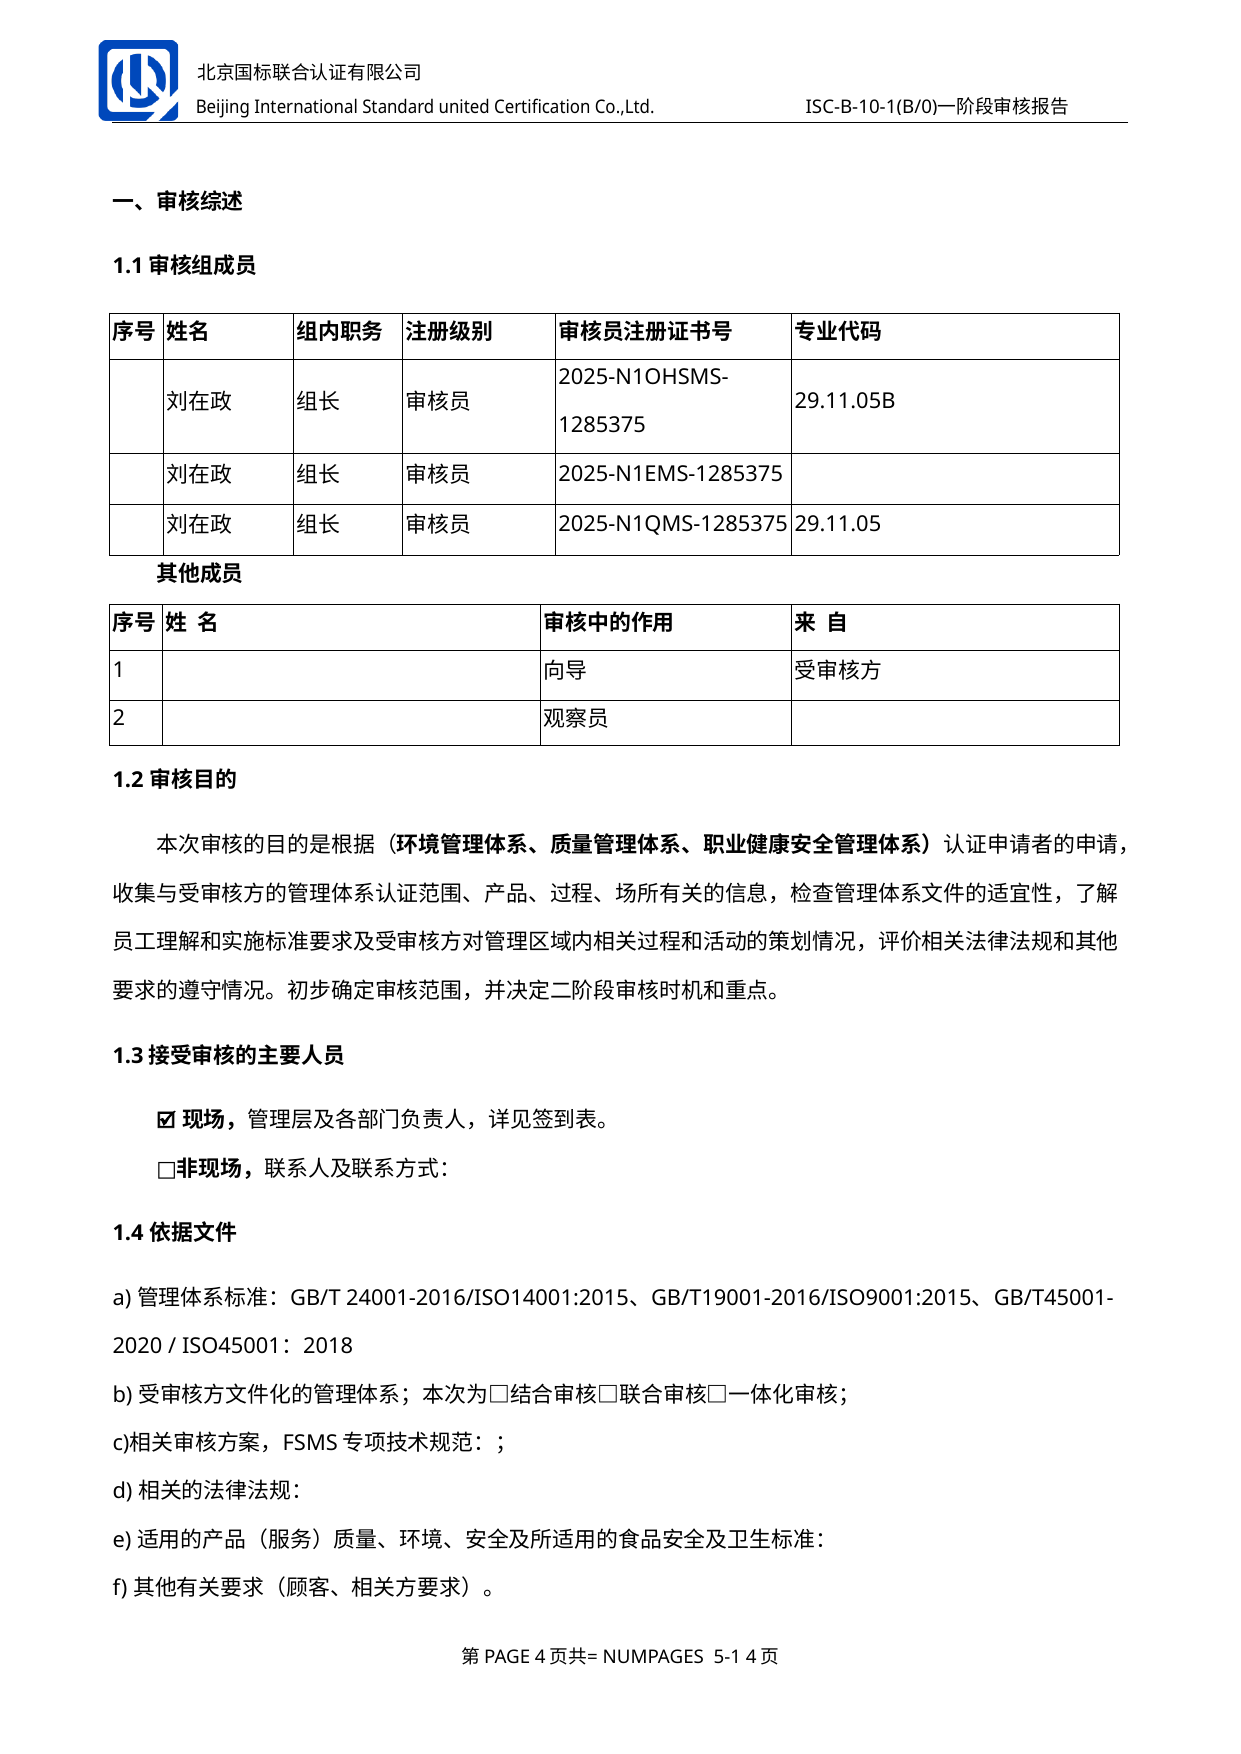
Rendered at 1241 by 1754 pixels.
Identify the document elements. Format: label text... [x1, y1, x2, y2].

table_cell [110, 454, 163, 504]
text f) 其他有关要求（顾客、相关方要求）。 [112, 1570, 1128, 1602]
table_cell 观察员 [541, 701, 791, 745]
table_header 姓 名 [163, 605, 540, 649]
table_header 注册级别 [403, 314, 555, 359]
table_cell 2 [110, 701, 162, 745]
table_cell 组长 [294, 454, 402, 504]
table_header 专业代码 [792, 314, 1119, 359]
table_header 序号 [110, 605, 162, 649]
table_cell [110, 360, 163, 453]
table_header 组内职务 [294, 314, 402, 359]
table_cell 审核员 [403, 505, 555, 555]
table_cell 审核员 [403, 360, 555, 453]
text e) 适用的产品（服务）质量、环境、安全及所适用的食品安全及卫生标准： [112, 1521, 1128, 1554]
table_cell [792, 701, 1119, 745]
table_cell 刘在政 [164, 454, 293, 504]
text d) 相关的法律法规： [112, 1473, 1128, 1506]
table_cell 29.11.05B [792, 360, 1119, 453]
text 一、审核综述 [112, 183, 1128, 216]
table_cell 刘在政 [164, 505, 293, 555]
text 1.1审核组成员 [112, 248, 1128, 281]
text 本次审核的目的是根据（环境管理体系、质量管理体系、职业健康安全管理体系）认证申请者的申请，收集与受审核方的管理体系认证范围、产品、过程、场所有关的信息，检查管理体系文件的适宜性，了解员工理解和实施标准要求及受审核方对管理区域内相关过程和活动的策划情况，评价相关法律法规和其他要求的遵守情况。初步确定审核范围，并决定二阶段审核时机和重点。 [112, 826, 1128, 1005]
text c)相关审核方案，FSMS专项技术规范：； [112, 1425, 1128, 1457]
text a) 管理体系标准：GB/T 24001-2016/ISO14001:2015、GB/T19001-2016/ISO9001:2015、GB/T45001-2020 / ISO45001：2018 [112, 1279, 1128, 1361]
text 现场，管理层及各部门负责人，详见签到表。 [112, 1102, 1128, 1134]
text □非现场，联系人及联系方式： [112, 1150, 1128, 1183]
table_cell 2025-N1EMS-1285375 [556, 454, 791, 504]
table_cell [110, 505, 163, 555]
table_cell [163, 701, 540, 745]
table_cell 受审核方 [792, 651, 1119, 699]
text 1.2 审核目的 [112, 762, 1128, 794]
table_cell 组长 [294, 360, 402, 453]
text 1.4 依据文件 [112, 1215, 1128, 1247]
text b) 受审核方文件化的管理体系；本次为□结合审核□联合审核□一体化审核； [112, 1376, 1128, 1409]
table_header 来 自 [792, 605, 1119, 649]
table_cell 29.11.05 [792, 505, 1119, 555]
table_cell 2025-N1OHSMS-1285375 [556, 360, 791, 453]
picture [98, 40, 179, 121]
table_cell 2025-N1QMS-1285375 [556, 505, 791, 555]
table_cell 向导 [541, 651, 791, 699]
table_cell 1 [110, 651, 162, 699]
text 其他成员 [112, 555, 1128, 588]
table_header 序号 [110, 314, 163, 359]
table_cell [163, 651, 540, 699]
table_header 审核中的作用 [541, 605, 791, 649]
table_cell [792, 454, 1119, 504]
table_cell 审核员 [403, 454, 555, 504]
table_cell 组长 [294, 505, 402, 555]
text 1.3接受审核的主要人员 [112, 1037, 1128, 1070]
table_cell 刘在政 [164, 360, 293, 453]
table_header 姓名 [164, 314, 293, 359]
table_header 审核员注册证书号 [556, 314, 791, 359]
